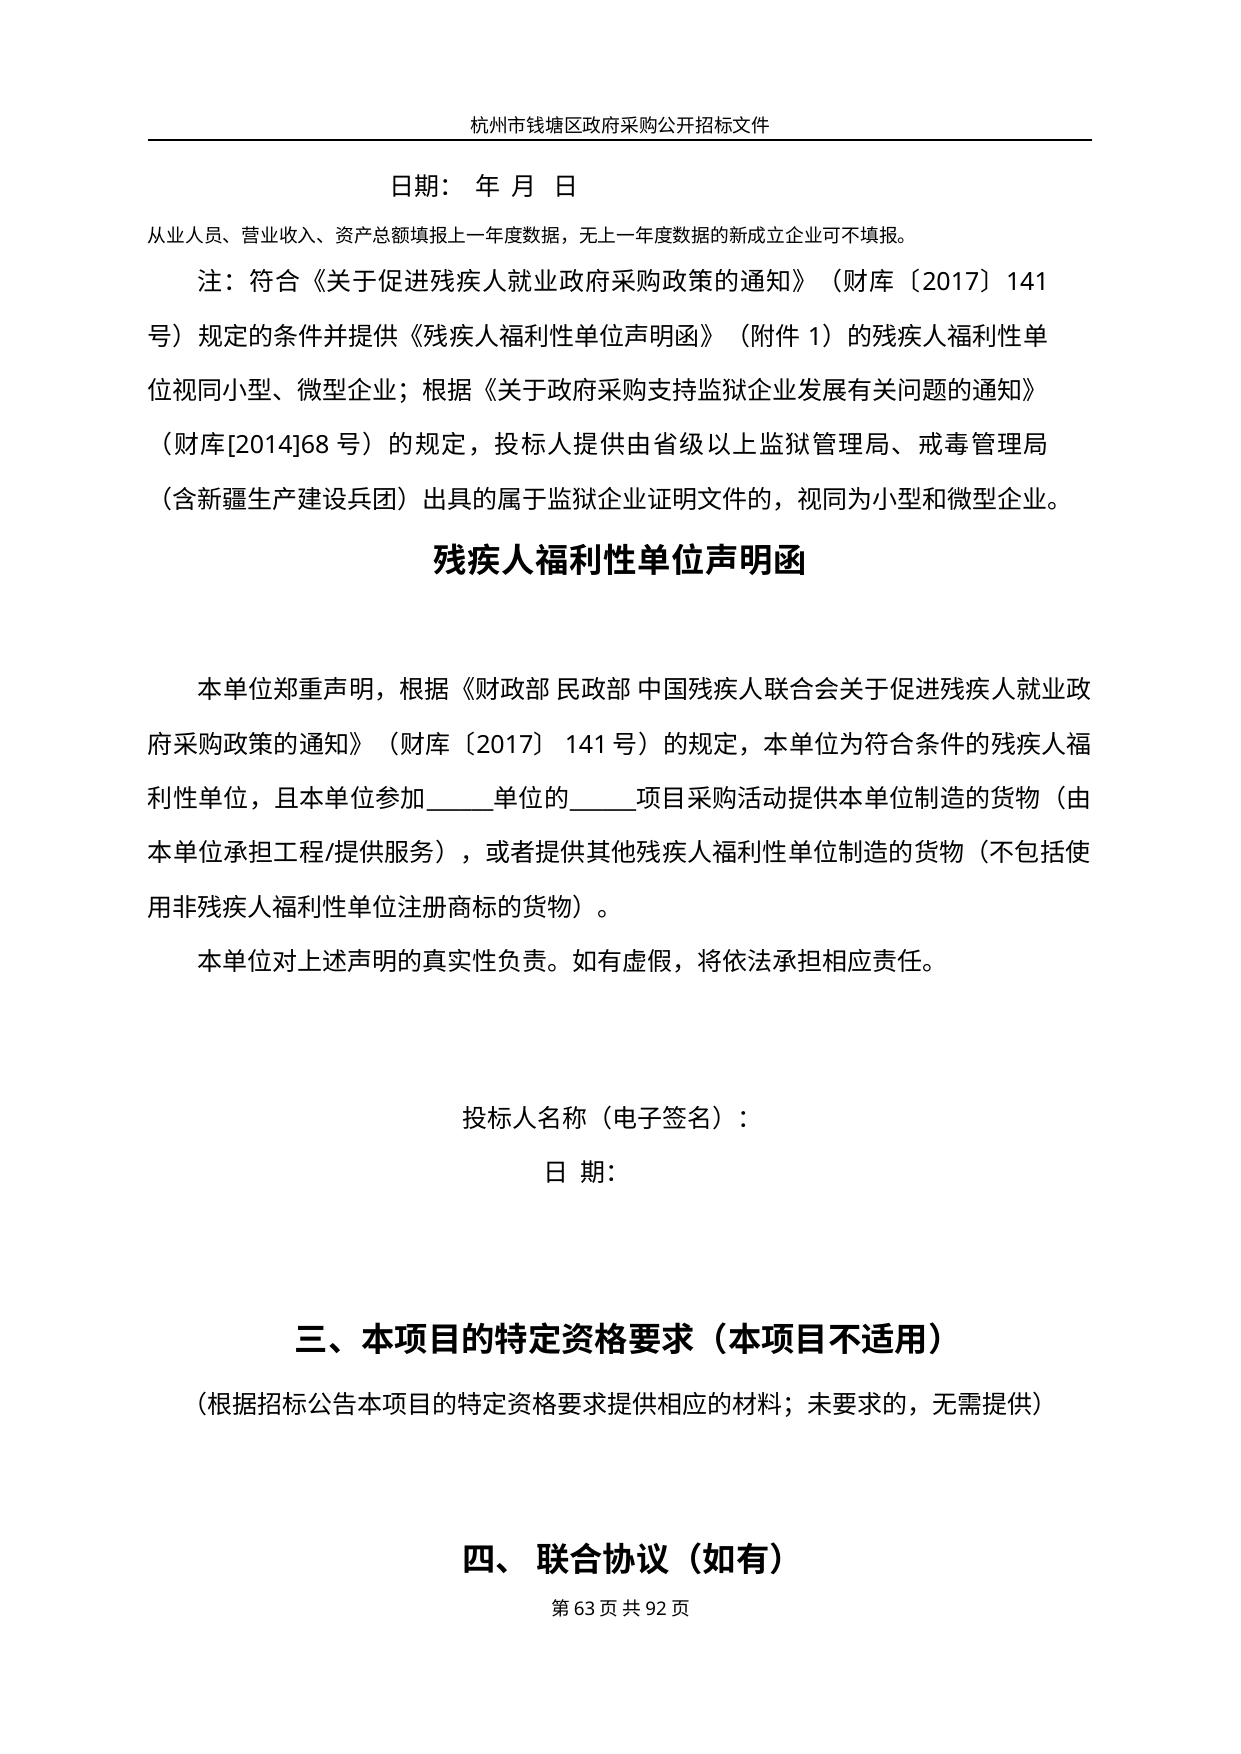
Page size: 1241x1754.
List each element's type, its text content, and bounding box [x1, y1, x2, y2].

text 从业人员、营业收入、资产总额填报上一年度数据，无上一年度数据的新成立企业可不填报。 [148, 221, 1092, 248]
text 本单位对上述声明的真实性负责。如有虚假，将依法承担相应责任。 [148, 942, 1092, 978]
text （根据招标公告本项目的特定资格要求提供相应的材料；未要求的，无需提供） [148, 1385, 1092, 1421]
text 残疾人福利性单位声明函 [148, 533, 1092, 582]
text 三、本项目的特定资格要求（本项目不适用） [163, 1313, 1092, 1361]
text 投标人名称（电子签名）： [148, 1098, 930, 1134]
text 日 期： [148, 1152, 930, 1189]
text 四、 联合协议（如有） [163, 1533, 1092, 1581]
text 日期： 年 月 日 [148, 167, 1092, 203]
text 注：符合《关于促进残疾人就业政府采购政策的通知》（财库〔2017〕141号）规定的条件并提供《残疾人福利性单位声明函》（附件1）的残疾人福利性单位视同小型、微型企业；根据《关于政府采购支持监狱企业发展有关问题的通知》（财库[2014]68号）的规定，投标人提供由省级以上监狱管理局、戒毒管理局（含新疆生产建设兵团）出具的属于监狱企业证明文件的，视同为小型和微型企业。 [148, 262, 1049, 515]
text 本单位郑重声明，根据《财政部 民政部 中国残疾人联合会关于促进残疾人就业政府采购政策的通知》（财库〔2017〕 141号）的规定，本单位为符合条件的残疾人福利性单位，且本单位参加______单位的______项目采购活动提供本单位制造的货物（由本单位承担工程/提供服务），或者提供其他残疾人福利性单位制造的货物（不包括使用非残疾人福利性单位注册商标的货物）。 [148, 670, 1092, 923]
